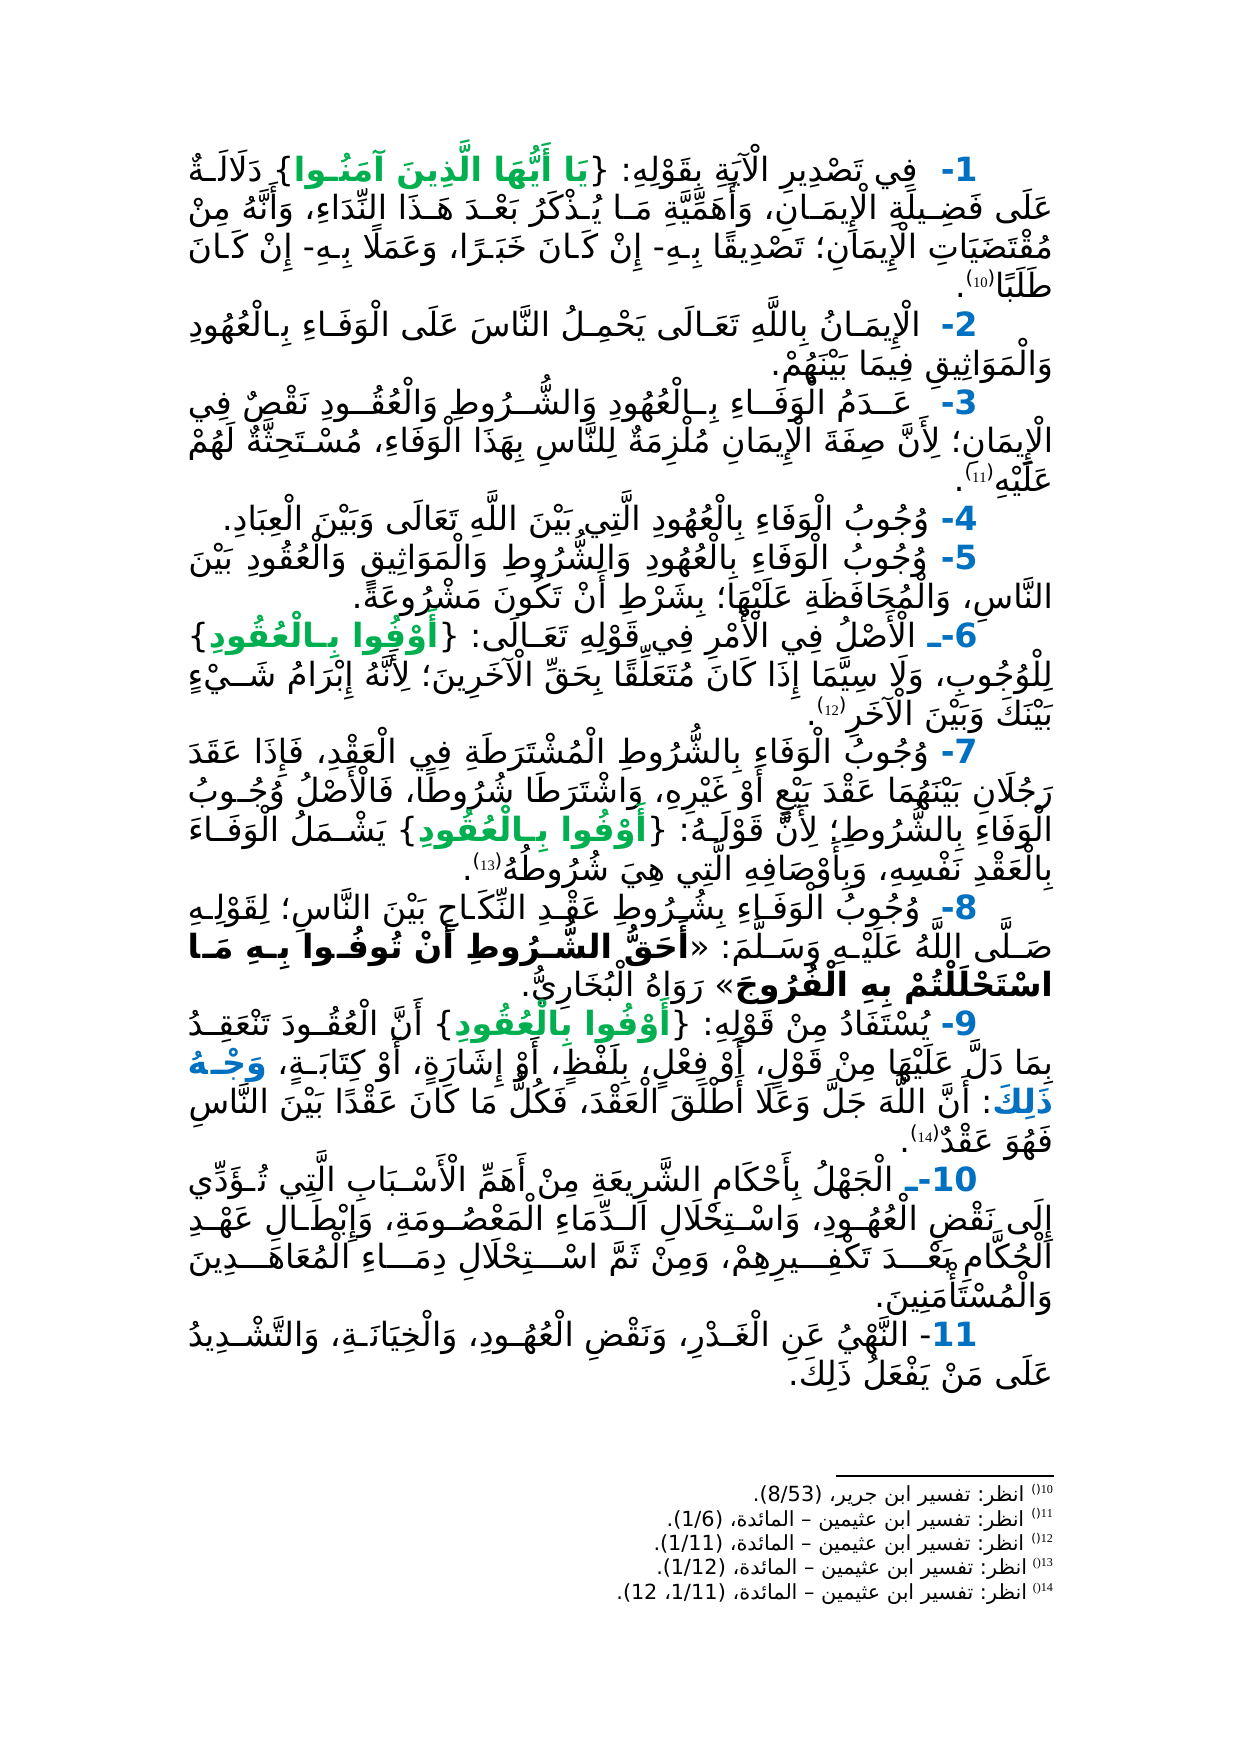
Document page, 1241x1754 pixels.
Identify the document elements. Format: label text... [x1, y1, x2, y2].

text 9- يُسْتَفَادُ مِنْ قَوْلِهِ: {أَوْفُوا بِالْعُقُودِ} أَنَّ الْعُقُودَ تَنْعَقِدُ بِمَا دَلَّ عَلَيْهَا مِنْ قَوْلٍ، أَوْ فِعْلٍ، بِلَفْظٍ، أَوْ إِشَارَةٍ، أَوْ كِتَابَةٍ، وَجْهُ ذَلِكَ: أَنَّ اللَّهَ جَلَّ وَعَلَا أَطْلَقَ الْعَقْدَ، فَكُلُّ مَا كَانَ عَقْدًا بَيْنَ النَّاسِ فَهُوَ عَقْدٌ(). [187, 1005, 1053, 1160]
text 10- الْجَهْلُ بِأَحْكَامِ الشَّرِيعَةِ مِنْ أَهَمِّ الْأَسْبَابِ الَّتِي تُؤَدِّي إِلَى نَقْضِ الْعُهُودِ، وَاسْتِحْلَالِ الدِّمَاءِ الْمَعْصُومَةِ، وَإِبْطَالِ عَهْدِ الْحُكَّامِ بَعْدَ تَكْفِيرِهِمْ، وَمِنْ ثَمَّ اسْتِحْلَالِ دِمَاءِ الْمُعَاهَدِينَ وَالْمُسْتَأْمَنِينَ. [187, 1160, 1053, 1316]
text 8- وُجُوبُ الْوَفَاءِ بِشُرُوطِ عَقْدِ النِّكَاحِ بَيْنَ النَّاسِ؛ لِقَوْلِهِ صَلَّى اللَّهُ عَلَيْهِ وَسَلَّمَ: «أَحَقُّ الشُّرُوطِ أَنْ تُوفُوا بِهِ مَا اسْتَحْلَلْتُمْ بِهِ الْفُرُوجَ» رَوَاهُ الْبُخَارِيُّ. [187, 888, 1053, 1005]
text 2- الْإِيمَانُ بِاللَّهِ تَعَالَى يَحْمِلُ النَّاسَ عَلَى الْوَفَاءِ بِالْعُهُودِ وَالْمَوَاثِيقِ فِيمَا بَيْنَهُمْ. [187, 305, 1053, 383]
text 6- الْأَصْلُ فِي الْأَمْرِ فِي قَوْلِهِ تَعَالَى: {أَوْفُوا بِالْعُقُودِ} لِلْوُجُوبِ، وَلَا سِيَّمَا إِذَا كَانَ مُتَعَلِّقًا بِحَقِّ الْآخَرِينَ؛ لِأَنَّهُ إِبْرَامُ شَيْءٍ بَيْنَكَ وَبَيْنَ الْآخَرِ(). [187, 616, 1053, 733]
text 4- وُجُوبُ الْوَفَاءِ بِالْعُهُودِ الَّتِي بَيْنَ اللَّهِ تَعَالَى وَبَيْنَ الْعِبَادِ. [187, 500, 1053, 538]
text 7- وُجُوبُ الْوَفَاءِ بِالشُّرُوطِ الْمُشْتَرَطَةِ فِي الْعَقْدِ، فَإِذَا عَقَدَ رَجُلَانِ بَيْنَهُمَا عَقْدَ بَيْعٍ أَوْ غَيْرِهِ، وَاشْتَرَطَا شُرُوطًا، فَالْأَصْلُ وُجُوبُ الْوَفَاءِ بِالشُّرُوطِ؛ لِأَنَّ قَوْلَهُ: {أَوْفُوا بِالْعُقُودِ} يَشْمَلُ الْوَفَاءَ بِالْعَقْدِ نَفْسِهِ، وَبِأَوْصَافِهِ الَّتِي هِيَ شُرُوطُهُ(). [187, 733, 1053, 888]
text 3- عَدَمُ الْوَفَاءِ بِالْعُهُودِ وَالشُّرُوطِ وَالْعُقُودِ نَقْصٌ فِي الْإِيمَانِ؛ لِأَنَّ صِفَةَ الْإِيمَانِ مُلْزِمَةٌ لِلنَّاسِ بِهَذَا الْوَفَاءِ، مُسْتَحِثَّةٌ لَهُمْ عَلَيْهِ(). [187, 383, 1053, 500]
text 5- وُجُوبُ الْوَفَاءِ بِالْعُهُودِ وَالشُّرُوطِ وَالْمَوَاثِيقِ وَالْعُقُودِ بَيْنَ النَّاسِ، وَالْمُحَافَظَةِ عَلَيْهَا؛ بِشَرْطِ أَنْ تَكُونَ مَشْرُوعَةً. [187, 538, 1053, 616]
text 1- فِي تَصْدِيرِ الْآيَةِ بِقَوْلِهِ: {يَا أَيُّهَا الَّذِينَ آمَنُوا} دَلَالَةٌ عَلَى فَضِيلَةِ الْإِيمَانِ، وَأَهَمِّيَّةِ مَا يُذْكَرُ بَعْدَ هَذَا النِّدَاءِ، وَأَنَّهُ مِنْ مُقْتَضَيَاتِ الْإِيمَانِ؛ تَصْدِيقًا بِهِ- إِنْ كَانَ خَبَرًا، وَعَمَلًا بِهِ- إِنْ كَانَ طَلَبًا(). [187, 150, 1053, 305]
text 11- النَّهْيُ عَنِ الْغَدْرِ، وَنَقْضِ الْعُهُودِ، وَالْخِيَانَةِ، وَالتَّشْدِيدُ عَلَى مَنْ يَفْعَلُ ذَلِكَ. [187, 1316, 1053, 1393]
